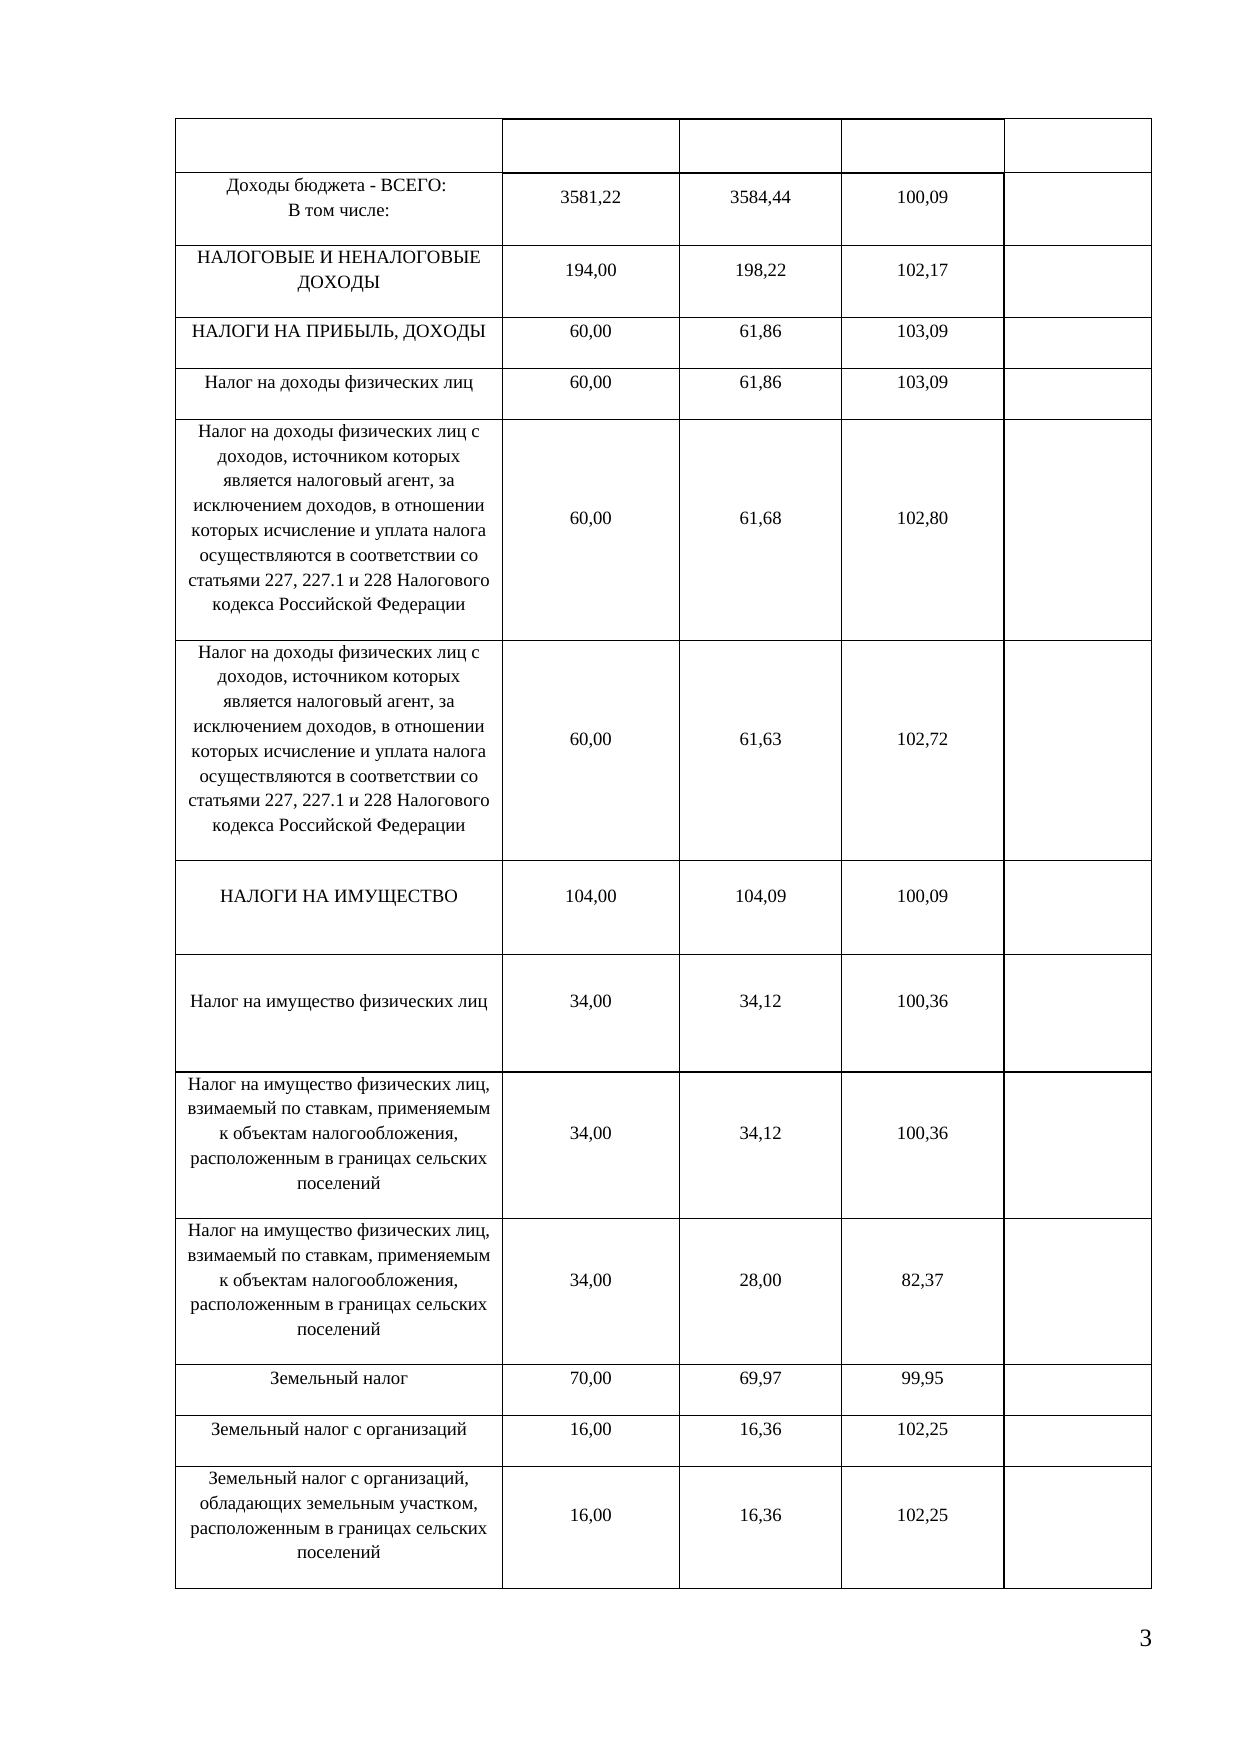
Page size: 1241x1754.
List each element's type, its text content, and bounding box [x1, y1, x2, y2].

table_cell [1005, 955, 1151, 1071]
table_cell Налог на доходы физических лиц с доходов, источником которых является налоговый агент, за исключением доходов, в отношении которых исчисление и уплата налога осуществляются в соответствии со статьями 227, 227.1 и 228 Налогового кодекса Российской Федерации [176, 641, 502, 860]
table_cell [1005, 173, 1151, 245]
table_cell [1005, 246, 1151, 317]
table_cell 104,00 [503, 861, 679, 954]
table_cell 60,00 [503, 420, 679, 639]
table_cell 16,36 [680, 1467, 841, 1588]
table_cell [176, 1467, 502, 1588]
table_cell Налог на доходы физических лиц [176, 369, 502, 419]
table_cell [1005, 641, 1151, 860]
table_cell 34,00 [503, 1073, 679, 1218]
table_cell 102,25 [842, 1467, 1003, 1588]
table_cell [1005, 1365, 1151, 1415]
table_cell Земельный налог [176, 1365, 502, 1415]
table_cell 3 [680, 120, 841, 172]
table_cell НАЛОГИ НА ПРИБЫЛЬ, ДОХОДЫ [176, 318, 502, 368]
table_cell 194,00 [503, 246, 679, 317]
table_cell 34,12 [680, 955, 841, 1071]
table_cell 102,80 [842, 420, 1003, 639]
table_cell 60,00 [503, 318, 679, 368]
table_cell 102,17 [842, 246, 1003, 317]
table_cell 100,36 [842, 955, 1003, 1071]
table_cell 4 [842, 120, 1004, 172]
table_cell 16,36 [680, 1416, 841, 1466]
table_cell Налог на имущество физических лиц, взимаемый по ставкам, применяемым к объектам налогообложения, расположенным в границах сельских поселений [176, 1219, 502, 1364]
table_cell 100,09 [842, 861, 1003, 954]
table_cell 102,72 [842, 641, 1003, 860]
table_cell 100,36 [842, 1073, 1003, 1218]
table_cell [1005, 861, 1151, 954]
table_cell 16,00 [503, 1416, 679, 1466]
table_cell Налог на имущество физических лиц, взимаемый по ставкам, применяемым к объектам налогообложения, расположенным в границах сельских поселений [176, 1073, 502, 1218]
table_cell Налог на имущество физических лиц [176, 955, 502, 1071]
table_cell 34,00 [503, 1219, 679, 1364]
table_cell Доходы бюджета - ВСЕГО: В том числе: [176, 173, 502, 245]
table_cell [1005, 1073, 1151, 1218]
table_cell 2 [503, 120, 679, 172]
table_cell 16,00 [503, 1467, 679, 1588]
table_cell 28,00 [680, 1219, 841, 1364]
table_cell Земельный налог с организаций [176, 1416, 502, 1466]
table_cell [1005, 1219, 1151, 1364]
table_cell 1 [176, 119, 502, 172]
table_cell 60,00 [503, 641, 679, 860]
table_cell [1005, 1416, 1151, 1466]
table_cell [1005, 1467, 1151, 1588]
table_cell 5 [1005, 119, 1151, 172]
table_cell 70,00 [503, 1365, 679, 1415]
table_cell 61,63 [680, 641, 841, 860]
table_cell 34,00 [503, 955, 679, 1071]
table_cell 198,22 [680, 246, 841, 317]
table_cell 69,97 [680, 1365, 841, 1415]
table_cell Налог на доходы физических лиц с доходов, источником которых является налоговый агент, за исключением доходов, в отношении которых исчисление и уплата налога осуществляются в соответствии со статьями 227, 227.1 и 228 Налогового кодекса Российской Федерации [176, 420, 502, 639]
table_cell [1005, 369, 1151, 419]
table_cell 103,09 [842, 318, 1003, 368]
table_cell 3584,44 [680, 174, 841, 245]
table_cell 61,86 [680, 318, 841, 368]
table_cell 34,12 [680, 1073, 841, 1218]
table_cell 82,37 [842, 1219, 1003, 1364]
table_cell [1005, 318, 1151, 368]
table_cell 103,09 [842, 369, 1003, 419]
table_cell НАЛОГОВЫЕ И НЕНАЛОГОВЫЕ ДОХОДЫ [176, 246, 502, 317]
table_cell [1005, 420, 1151, 639]
table_cell 3581,22 [503, 174, 679, 245]
table_cell 100,09 [842, 174, 1003, 245]
table_cell 61,86 [680, 369, 841, 419]
table_cell 60,00 [503, 369, 679, 419]
table_cell 61,68 [680, 420, 841, 639]
table_cell НАЛОГИ НА ИМУЩЕСТВО [176, 861, 502, 954]
table_cell 104,09 [680, 861, 841, 954]
table_cell 102,25 [842, 1416, 1003, 1466]
table_cell 99,95 [842, 1365, 1003, 1415]
